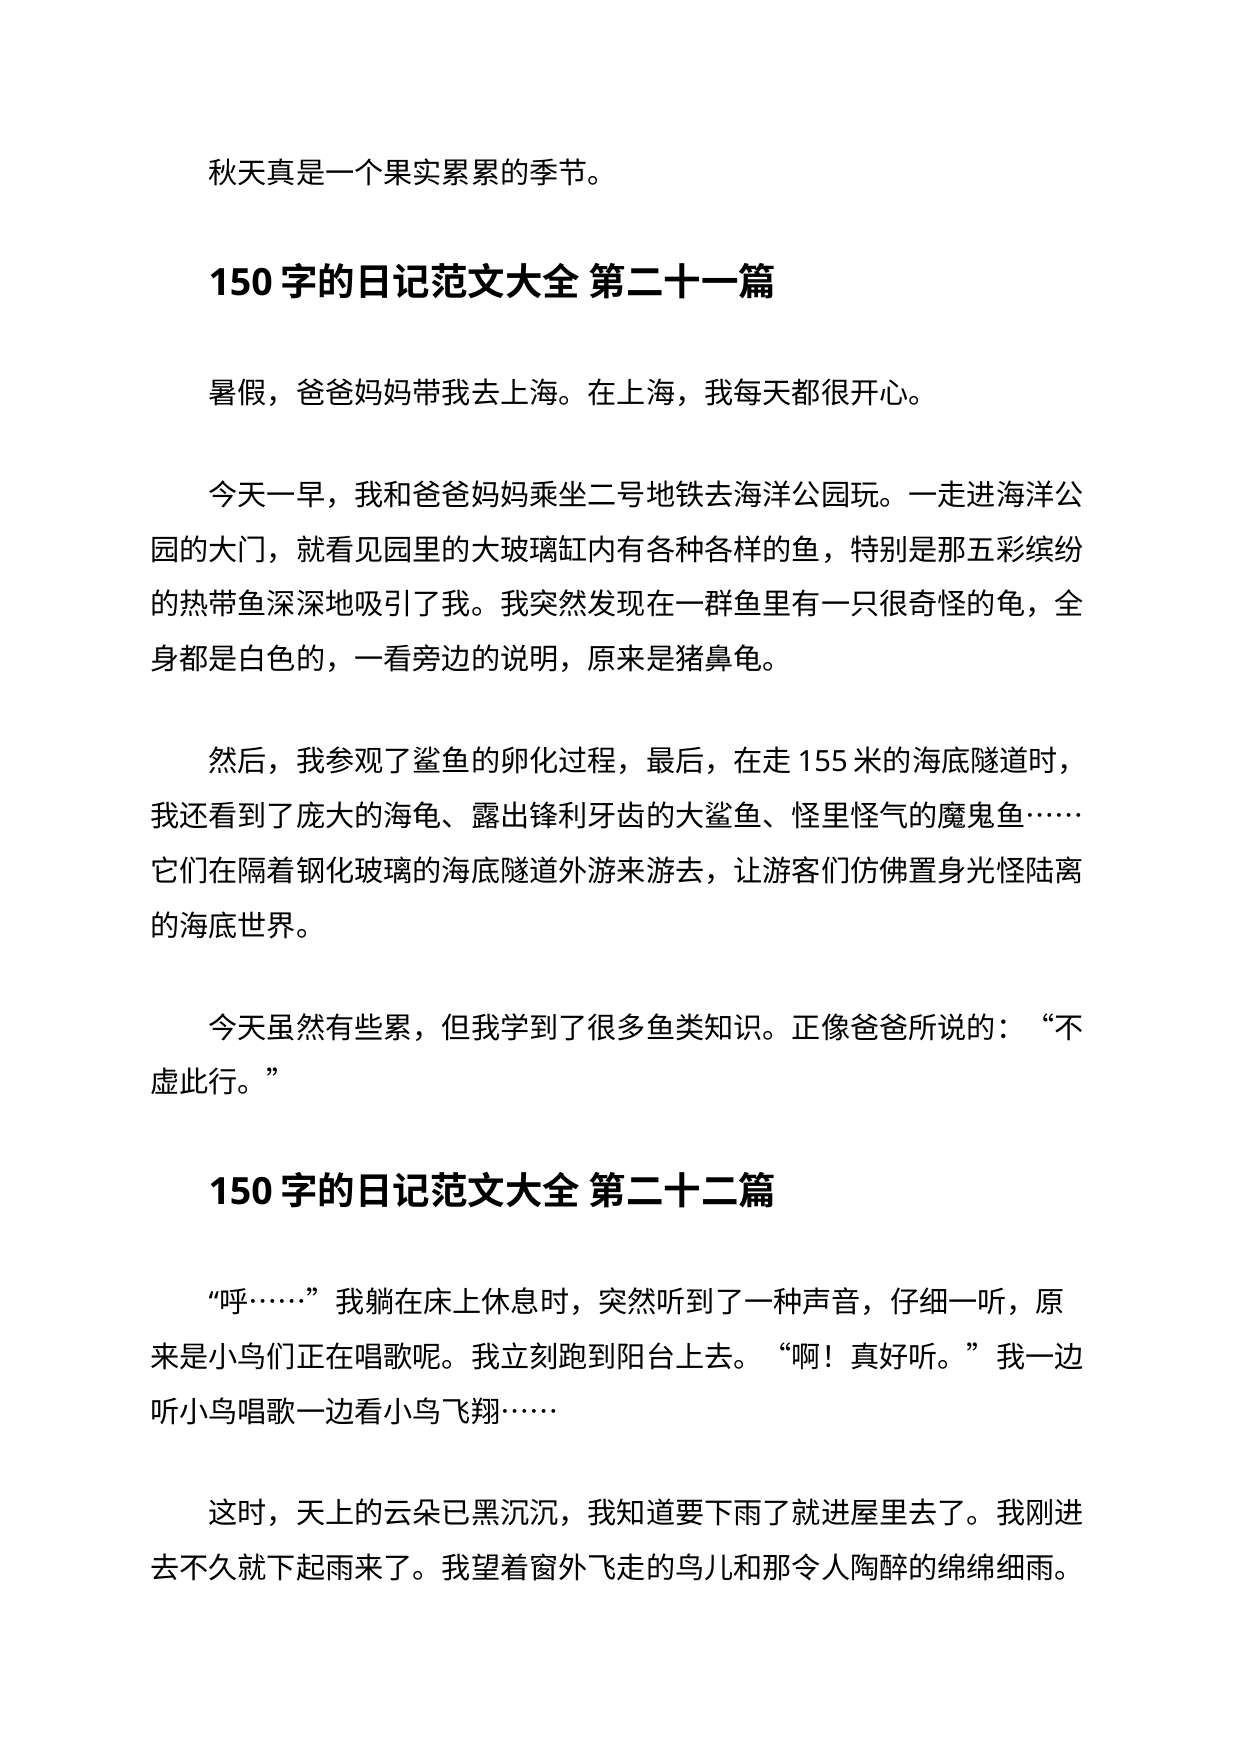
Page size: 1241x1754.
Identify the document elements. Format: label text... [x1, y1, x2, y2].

text 秋天真是一个果实累累的季节。 [150, 150, 1090, 192]
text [150, 1490, 1090, 1587]
text 然后，我参观了鲨鱼的卵化过程，最后，在走155米的海底隧道时，我还看到了庞大的海龟、露出锋利牙齿的大鲨鱼、怪里怪气的魔鬼鱼……它们在隔着钢化玻璃的海底隧道外游来游去，让游客们仿佛置身光怪陆离的海底世界。 [150, 738, 1090, 945]
text 150字的日记范文大全 第二十二篇 [150, 1161, 1090, 1215]
text 暑假，爸爸妈妈带我去上海。在上海，我每天都很开心。 [150, 369, 1090, 412]
text “呼……”我躺在床上休息时，突然听到了一种声音，仔细一听，原来是小鸟们正在唱歌呢。我立刻跑到阳台上去。“啊！真好听。”我一边听小鸟唱歌一边看小鸟飞翔…… [150, 1278, 1090, 1431]
text 今天虽然有些累，但我学到了很多鱼类知识。正像爸爸所说的：“不虚此行。” [150, 1004, 1090, 1101]
text 今天一早，我和爸爸妈妈乘坐二号地铁去海洋公园玩。一走进海洋公园的大门，就看见园里的大玻璃缸内有各种各样的鱼，特别是那五彩缤纷的热带鱼深深地吸引了我。我突然发现在一群鱼里有一只很奇怪的龟，全身都是白色的，一看旁边的说明，原来是猪鼻龟。 [150, 471, 1090, 678]
text 150字的日记范文大全 第二十一篇 [150, 252, 1090, 306]
